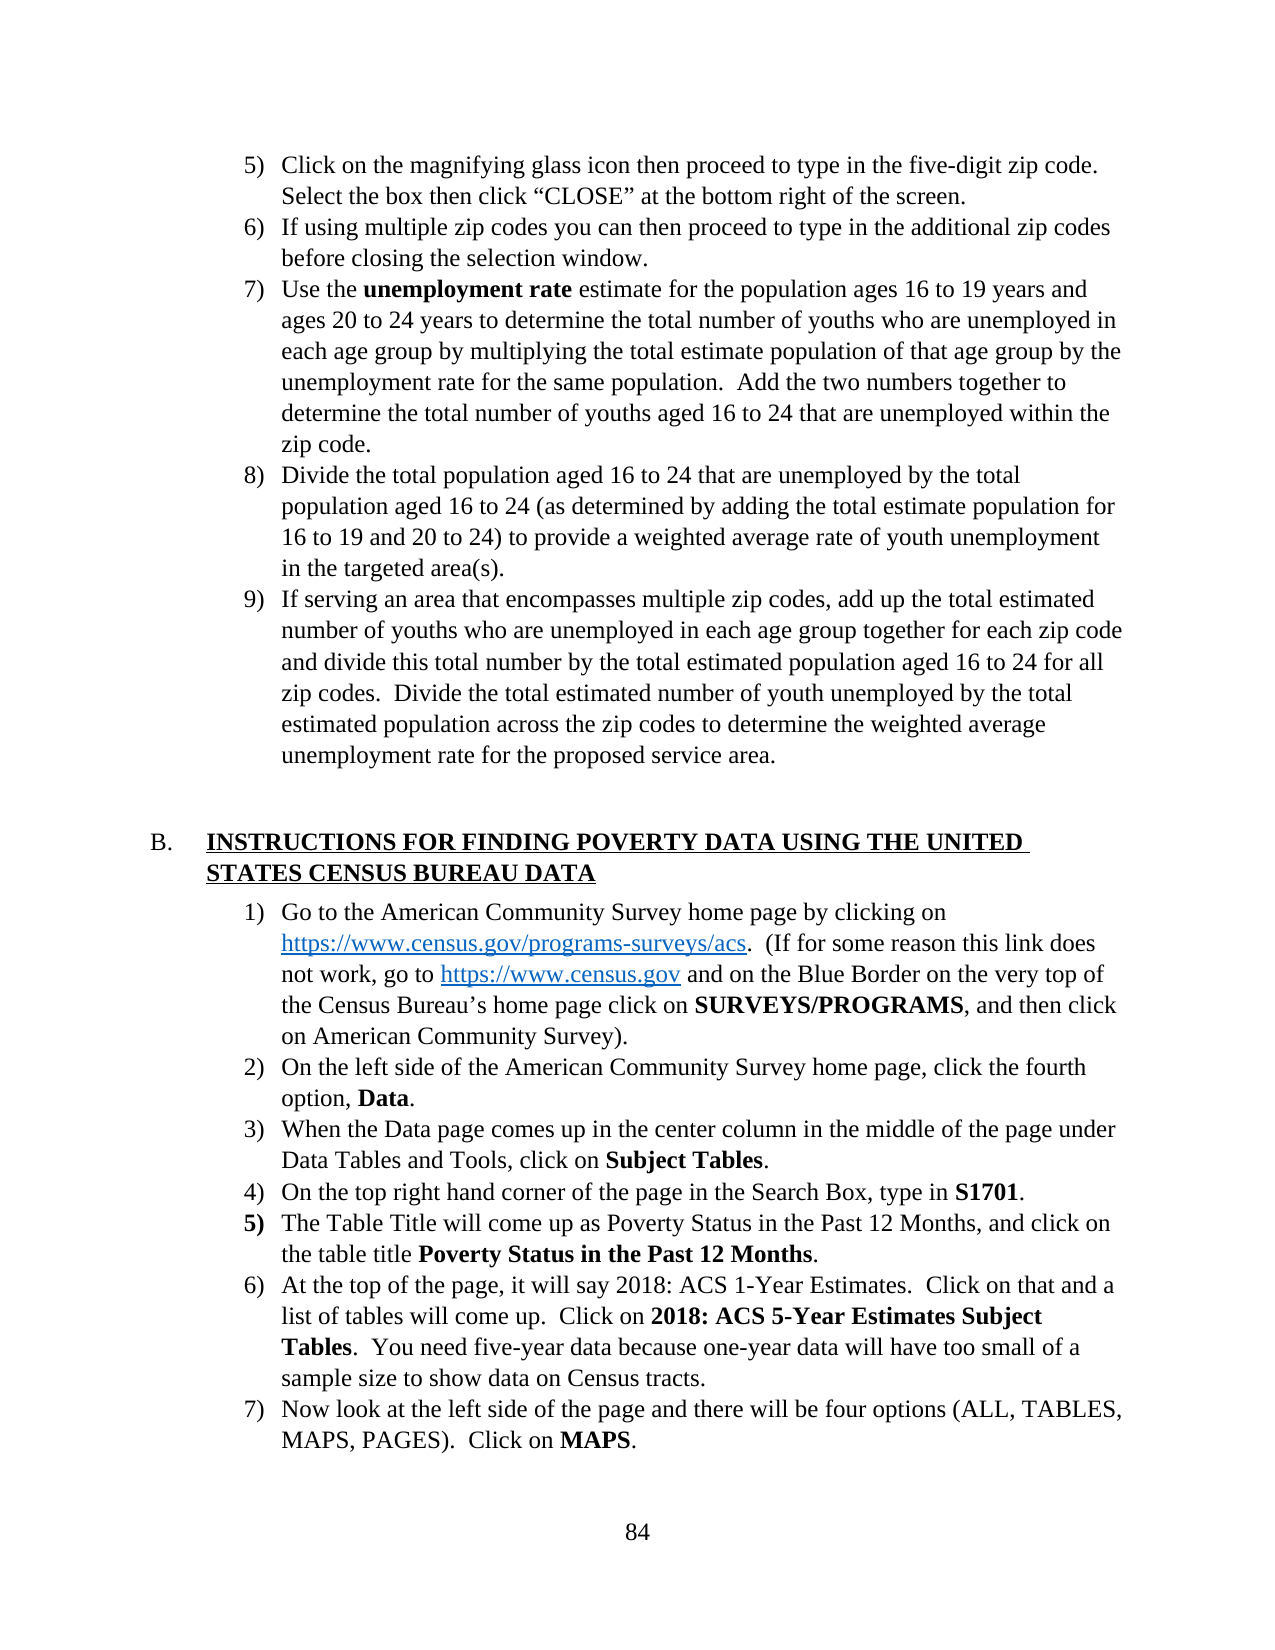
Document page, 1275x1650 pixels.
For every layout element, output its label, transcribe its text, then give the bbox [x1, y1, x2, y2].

list At the top of the page, it will say 2018: ACS 1-Year Estimates. Click on that and a list of tables will come up. Click on 2018: ACS 5-Year Estimates Subject Tables. You need five-year data because one-year data will have too small of a sample size to show data on Census tracts. [244, 1270, 1125, 1392]
list On the top right hand corner of the page in the Search Box, type in S1701. [244, 1177, 1125, 1205]
list Click on the magnifying glass icon then proceed to type in the five-digit zip code. Select the box then click “CLOSE” at the bottom right of the screen. [244, 150, 1125, 210]
list If using multiple zip codes you can then proceed to type in the additional zip codes before closing the selection window. [244, 212, 1125, 272]
list On the left side of the American Community Survey home page, click the fourth option, Data. [244, 1052, 1125, 1112]
list Divide the total population aged 16 to 24 that are unemployed by the total population aged 16 to 24 (as determined by adding the total estimate population for 16 to 19 and 20 to 24) to provide a weighted average rate of youth unemployment in the targeted area(s). [244, 460, 1125, 582]
list If serving an area that encompasses multiple zip codes, add up the total estimated number of youths who are unemployed in each age group together for each zip code and divide this total number by the total estimated population aged 16 to 24 for all zip codes. Divide the total estimated number of youth unemployed by the total estimated population across the zip codes to determine the weighted average unemployment rate for the proposed service area. [244, 584, 1125, 768]
list Go to the American Community Survey home page by clicking on https://www.census.gov/programs-surveys/acs. (If for some reason this link does not work, go to https://www.census.gov and on the Blue Border on the very top of the Census Bureau’s home page click on SURVEYS/PROGRAMS, and then click on American Community Survey). [244, 897, 1125, 1050]
list Now look at the left side of the page and there will be four options (ALL, TABLES, MAPS, PAGES). Click on MAPS. [244, 1394, 1125, 1454]
list Use the unemployment rate estimate for the population ages 16 to 19 years and ages 20 to 24 years to determine the total number of youths who are unemployed in each age group by multiplying the total estimate population of that age group by the unemployment rate for the same population. Add the two numbers together to determine the total number of youths aged 16 to 24 that are unemployed within the zip code. [244, 274, 1125, 458]
subtitle INSTRUCTIONS FOR FINDING POVERTY DATA USING THE UNITED STATES CENSUS BUREAU DATA [150, 827, 1125, 887]
list The Table Title will come up as Poverty Status in the Past 12 Months, and click on the table title Poverty Status in the Past 12 Months. [244, 1208, 1125, 1267]
list When the Data page comes up in the center column in the middle of the page under Data Tables and Tools, click on Subject Tables. [244, 1114, 1125, 1174]
